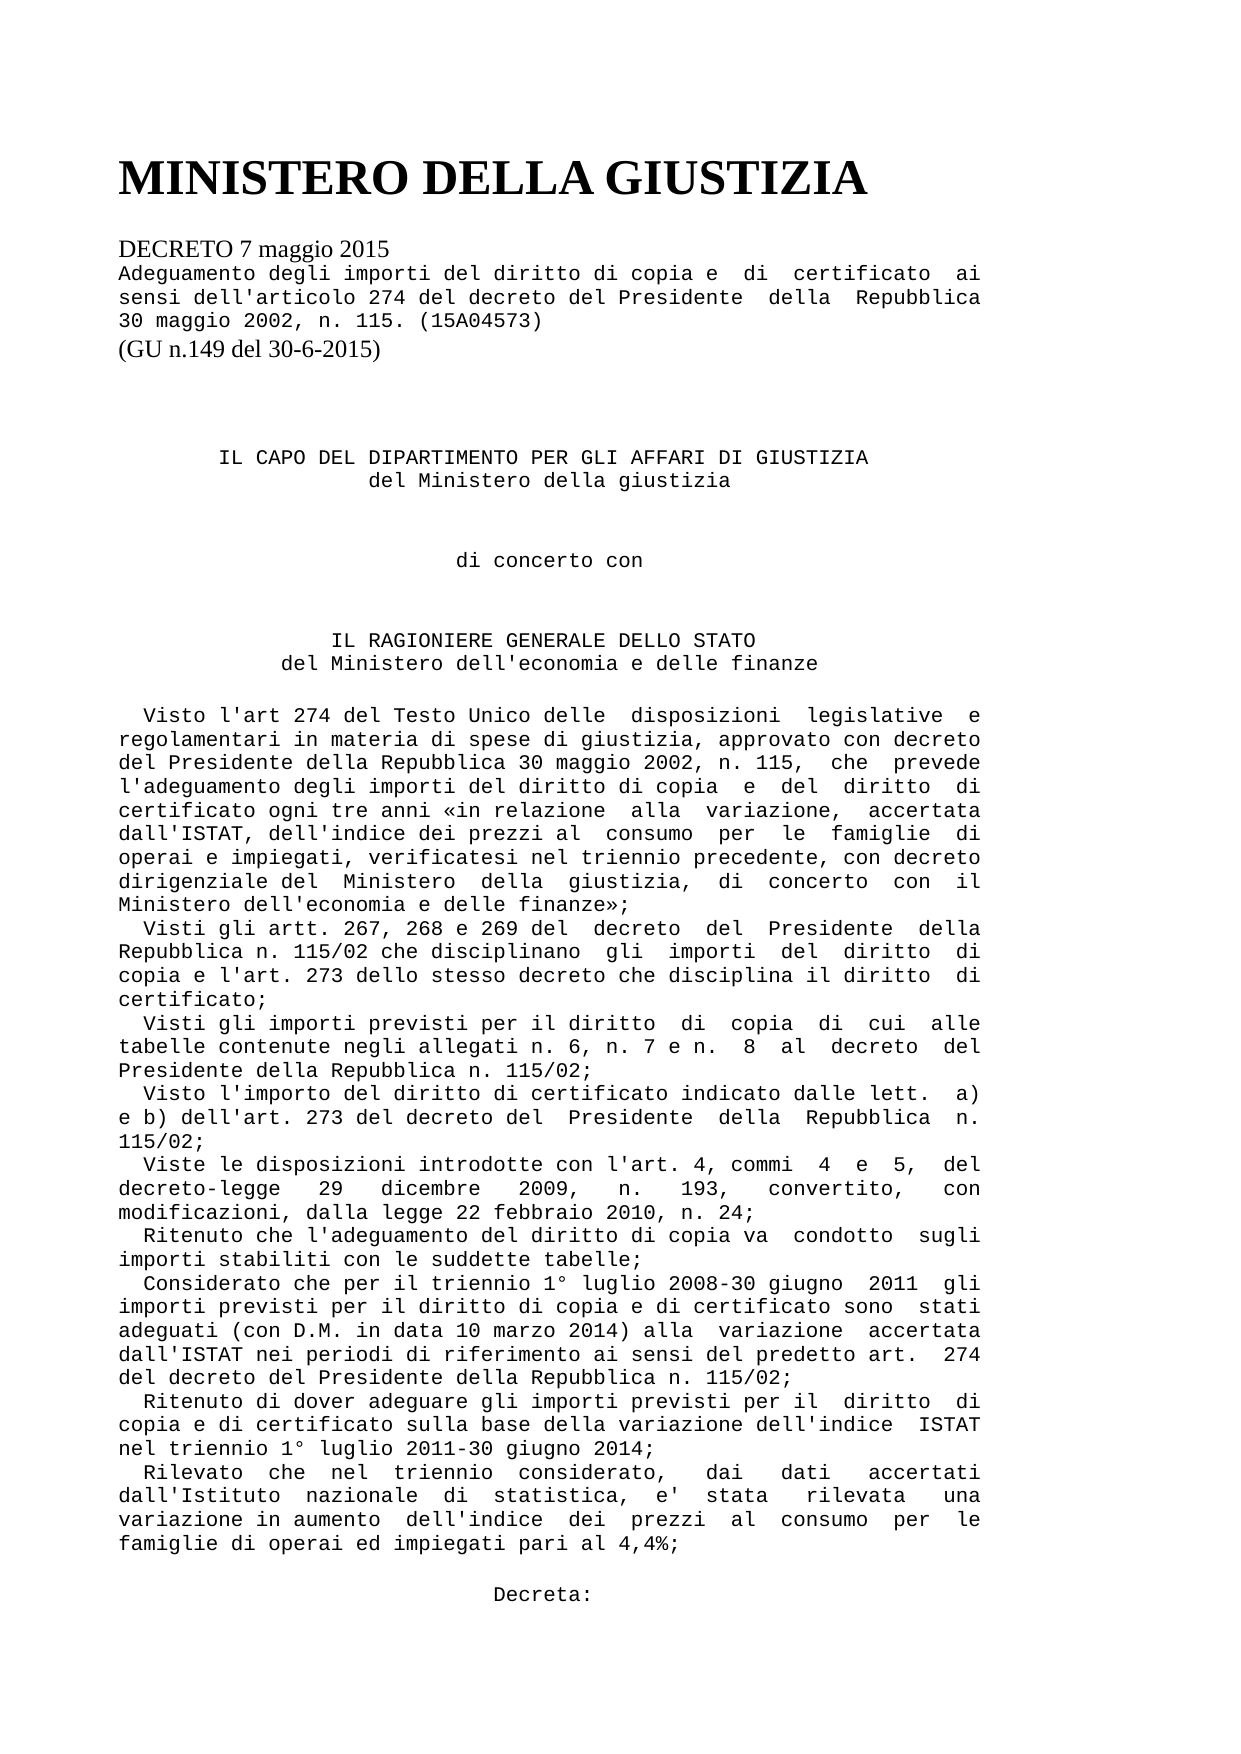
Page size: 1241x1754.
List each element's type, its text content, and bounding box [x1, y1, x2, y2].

text Decreta: [118, 1584, 1122, 1608]
text famiglie di operai ed impiegati pari al 4,4%; [118, 1533, 1122, 1556]
text 30 maggio 2002, n. 115. (15A04573) [118, 310, 1122, 334]
text Visto l'art 274 del Testo Unico delle disposizioni legislative e [118, 705, 1122, 729]
text copia e di certificato sulla base della variazione dell'indice ISTAT [118, 1414, 1122, 1438]
text (GU n.149 del 30-6-2015) [118, 334, 1122, 363]
text copia e l'art. 273 dello stesso decreto che disciplina il diritto di [118, 965, 1122, 989]
text nel triennio 1° luglio 2011-30 giugno 2014; [118, 1438, 1122, 1462]
text sensi dell'articolo 274 del decreto del Presidente della Repubblica [118, 287, 1122, 310]
text modificazioni, dalla legge 22 febbraio 2010, n. 24; [118, 1202, 1122, 1225]
text operai e impiegati, verificatesi nel triennio precedente, con decreto [118, 847, 1122, 871]
text IL CAPO DEL DIPARTIMENTO PER GLI AFFARI DI GIUSTIZIA [118, 447, 1122, 470]
text Rilevato che nel triennio considerato, dai dati accertati [118, 1462, 1122, 1485]
text del Presidente della Repubblica 30 maggio 2002, n. 115, che prevede [118, 752, 1122, 776]
text Viste le disposizioni introdotte con l'art. 4, commi 4 e 5, del [118, 1154, 1122, 1178]
text dall'Istituto nazionale di statistica, e' stata rilevata una [118, 1485, 1122, 1509]
text del Ministero dell'economia e delle finanze [118, 653, 1122, 677]
text l'adeguamento degli importi del diritto di copia e del diritto di [118, 776, 1122, 800]
text regolamentari in materia di spese di giustizia, approvato con decreto [118, 729, 1122, 752]
text importi stabiliti con le suddette tabelle; [118, 1249, 1122, 1273]
text Visti gli artt. 267, 268 e 269 del decreto del Presidente della [118, 918, 1122, 942]
text decreto-legge 29 dicembre 2009, n. 193, convertito, con [118, 1178, 1122, 1202]
text di concerto con [118, 550, 1122, 574]
text importi previsti per il diritto di copia e di certificato sono stati [118, 1296, 1122, 1320]
text dirigenziale del Ministero della giustizia, di concerto con il [118, 871, 1122, 894]
text Ritenuto di dover adeguare gli importi previsti per il diritto di [118, 1391, 1122, 1414]
text dall'ISTAT, dell'indice dei prezzi al consumo per le famiglie di [118, 823, 1122, 847]
text Visto l'importo del diritto di certificato indicato dalle lett. a) [118, 1083, 1122, 1107]
text Repubblica n. 115/02 che disciplinano gli importi del diritto di [118, 942, 1122, 965]
text 115/02; [118, 1131, 1122, 1154]
text dall'ISTAT nei periodi di riferimento ai sensi del predetto art. 274 [118, 1343, 1122, 1367]
text IL RAGIONIERE GENERALE DELLO STATO [118, 630, 1122, 653]
text del decreto del Presidente della Repubblica n. 115/02; [118, 1367, 1122, 1391]
text Considerato che per il triennio 1° luglio 2008-30 giugno 2011 gli [118, 1273, 1122, 1296]
text Visti gli importi previsti per il diritto di copia di cui alle [118, 1012, 1122, 1036]
text certificato; [118, 989, 1122, 1012]
text adeguati (con D.M. in data 10 marzo 2014) alla variazione accertata [118, 1320, 1122, 1343]
text MINISTERO DELLA GIUSTIZIA [118, 148, 1122, 205]
text Ministero dell'economia e delle finanze»; [118, 894, 1122, 918]
text Adeguamento degli importi del diritto di copia e di certificato ai [118, 263, 1122, 287]
text tabelle contenute negli allegati n. 6, n. 7 e n. 8 al decreto del [118, 1036, 1122, 1060]
text DECRETO 7 maggio 2015 [118, 234, 1122, 263]
text e b) dell'art. 273 del decreto del Presidente della Repubblica n. [118, 1107, 1122, 1131]
text Ritenuto che l'adeguamento del diritto di copia va condotto sugli [118, 1225, 1122, 1249]
text Presidente della Repubblica n. 115/02; [118, 1060, 1122, 1083]
text certificato ogni tre anni «in relazione alla variazione, accertata [118, 800, 1122, 823]
text del Ministero della giustizia [118, 470, 1122, 494]
text variazione in aumento dell'indice dei prezzi al consumo per le [118, 1509, 1122, 1533]
